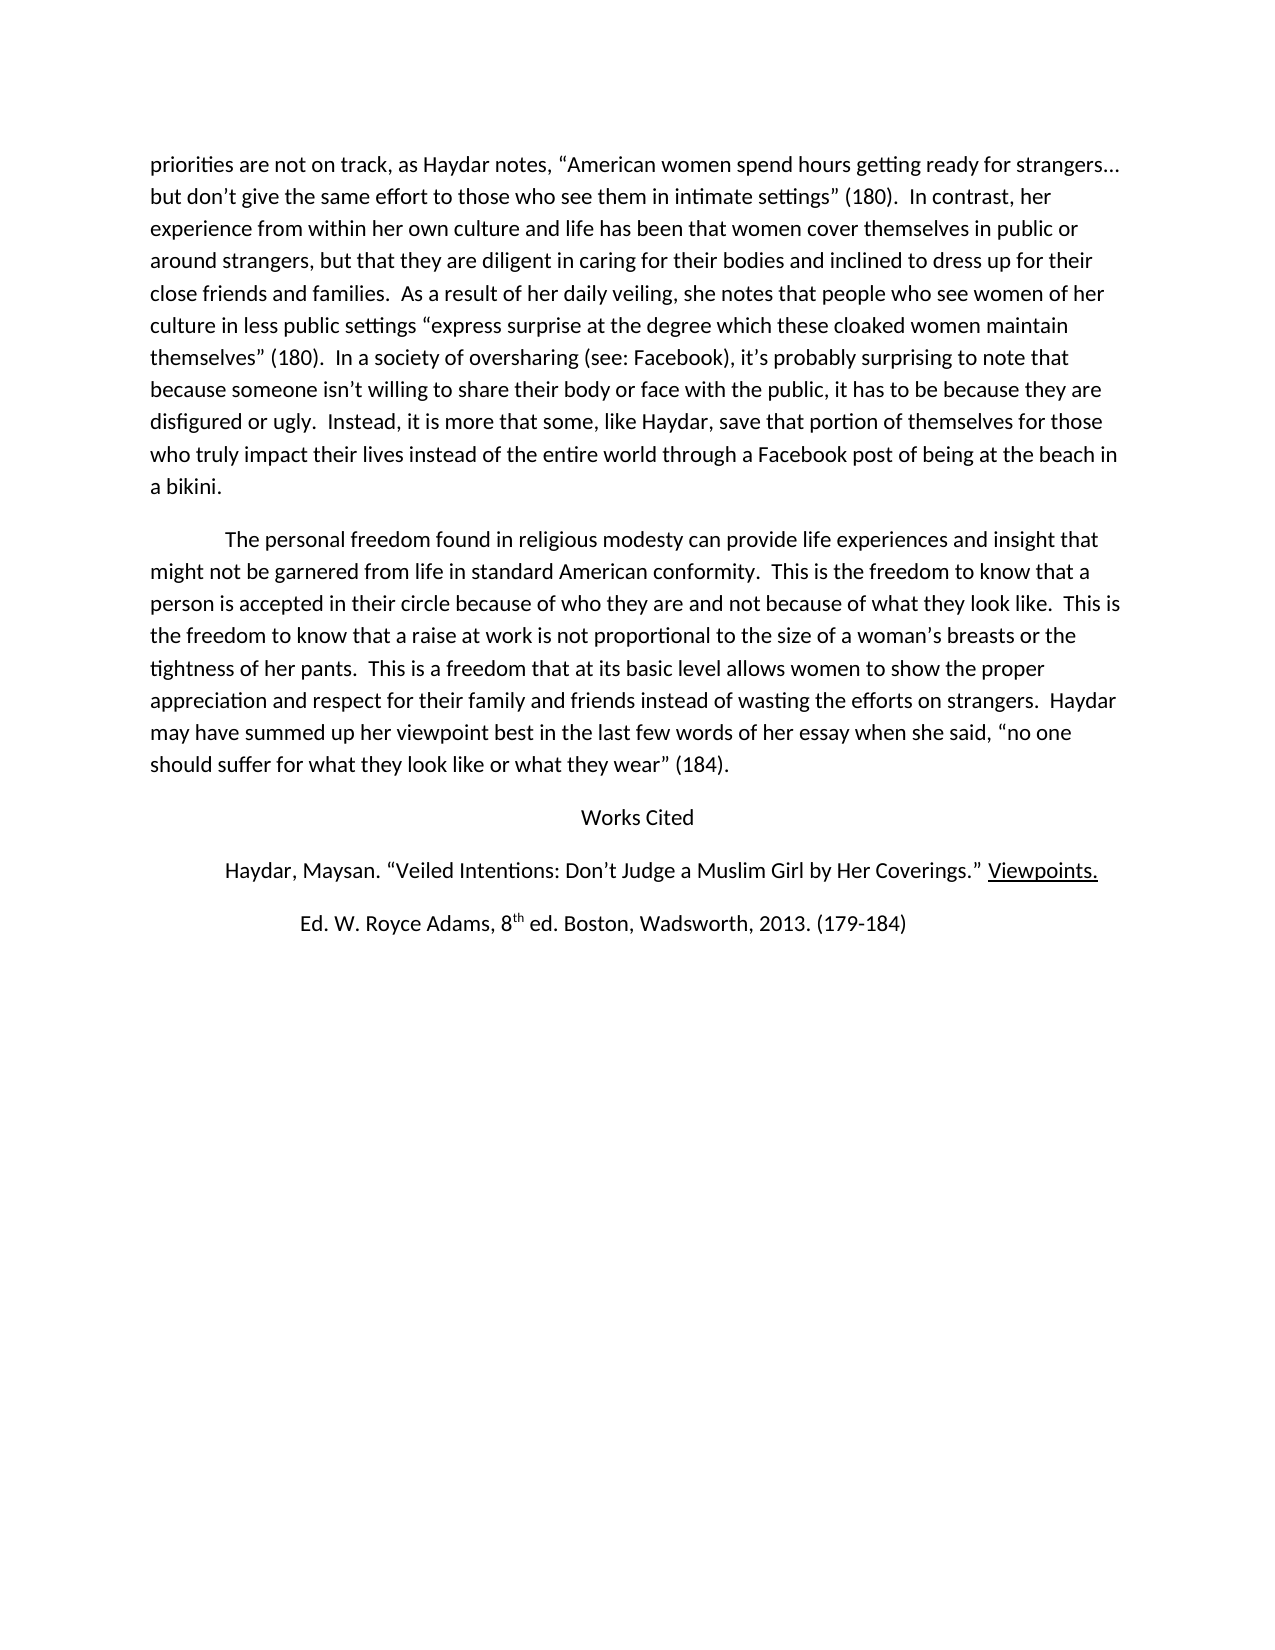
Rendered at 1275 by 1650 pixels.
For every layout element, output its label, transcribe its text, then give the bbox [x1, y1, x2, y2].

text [150, 150, 1125, 500]
text Haydar, Maysan. “Veiled Intentions: Don’t Judge a Muslim Girl by Her Coverings.” Viewpoints. [150, 856, 1125, 884]
text Works Cited [150, 803, 1125, 831]
text Ed. W. Royce Adams, 8th ed. Boston, Wadsworth, 2013. (179-184) [150, 909, 1125, 937]
text The personal freedom found in religious modesty can provide life experiences and insight that might not be garnered from life in standard American conformity. This is the freedom to know that a person is accepted in their circle because of who they are and not because of what they look like. This is the freedom to know that a raise at work is not proportional to the size of a woman’s breasts or the tightness of her pants. This is a freedom that at its basic level allows women to show the proper appreciation and respect for their family and friends instead of wasting the efforts on strangers. Haydar may have summed up her viewpoint best in the last few words of her essay when she said, “no one should suffer for what they look like or what they wear” (184). [150, 525, 1125, 778]
